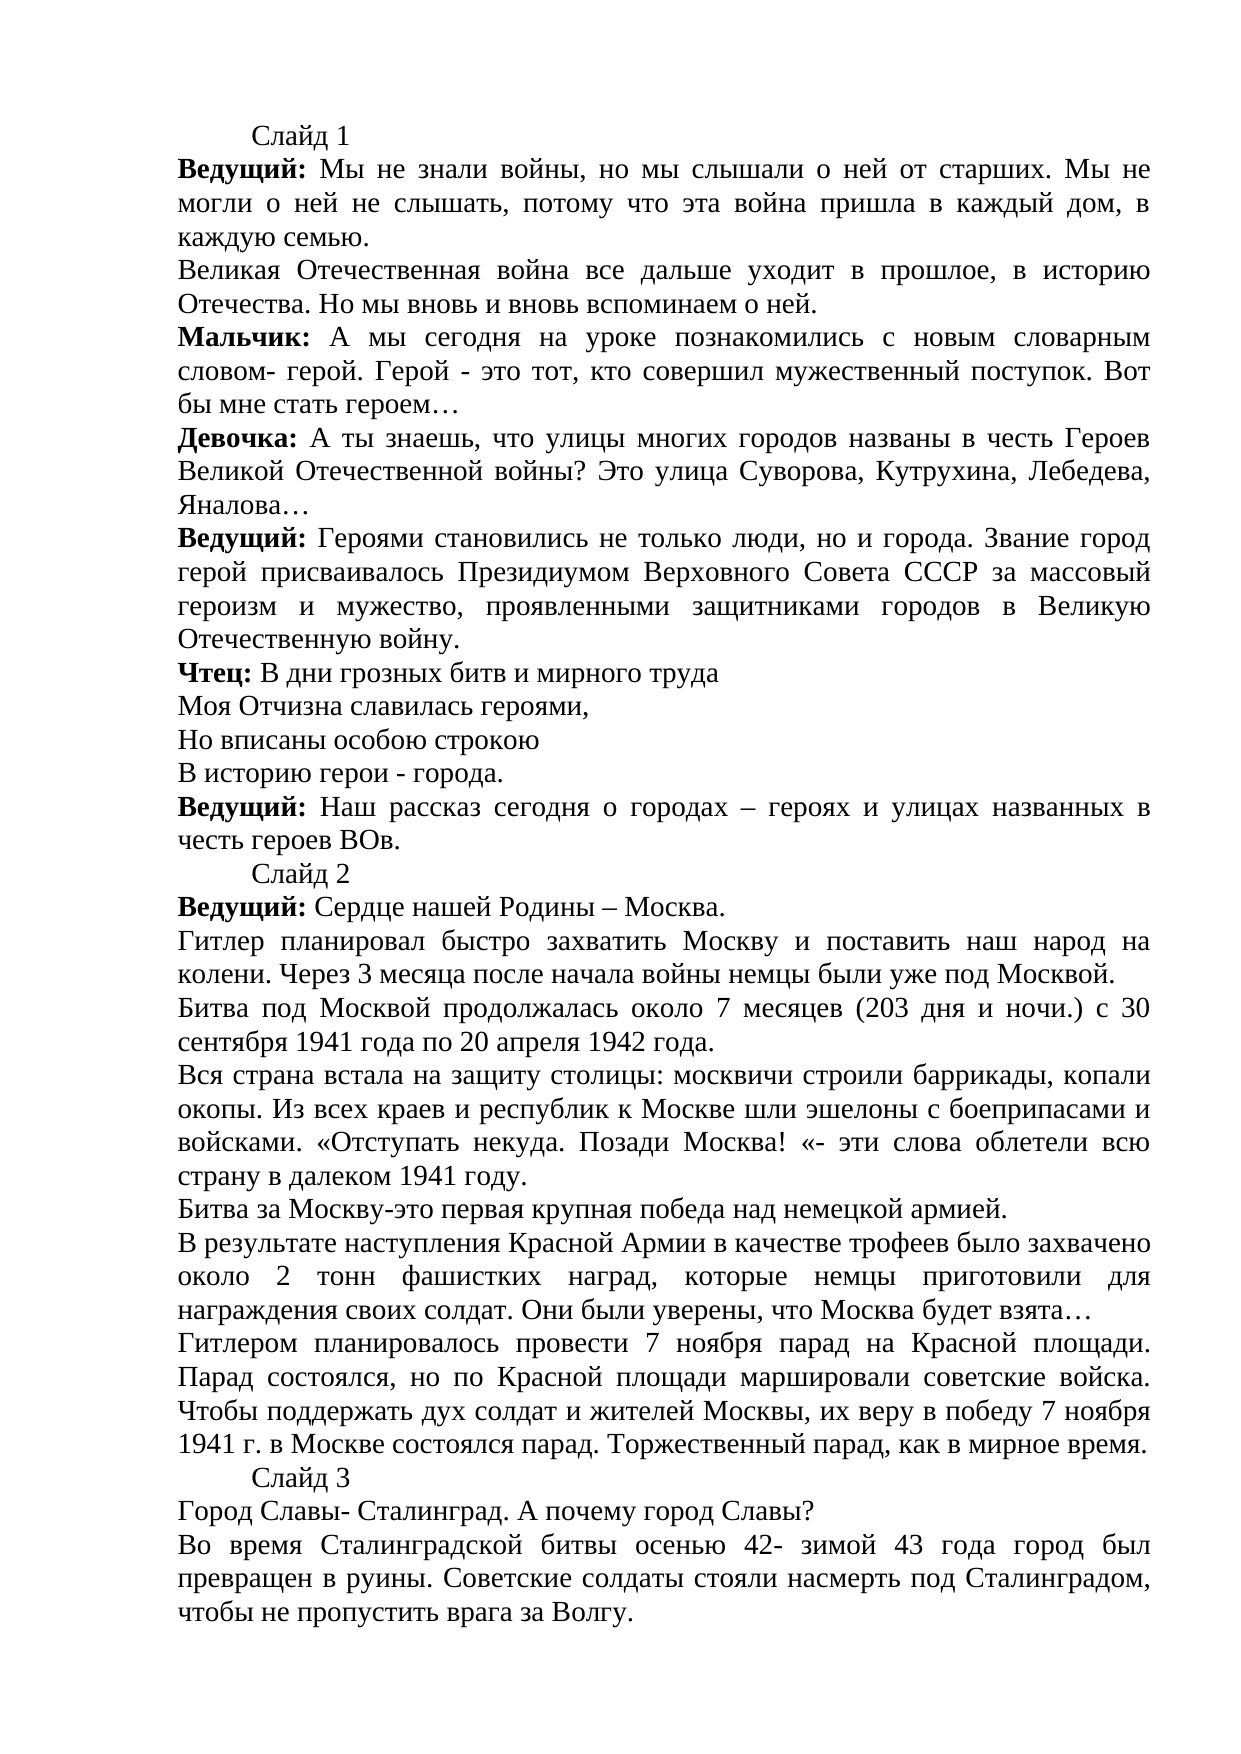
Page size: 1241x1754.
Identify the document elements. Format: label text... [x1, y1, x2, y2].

text Моя Отчизна славилась героями, [177, 688, 1152, 722]
text Битва под Москвой продолжалась около 7 месяцев (203 дня и ночи.) с 30 сентября 1941 года по 20 апреля 1942 года. [177, 990, 1152, 1057]
text Великая Отечественная война все дальше уходит в прошлое, в историю Отечества. Но мы вновь и вновь вспоминаем о ней. [177, 252, 1152, 319]
text Вся страна встала на защиту столицы: москвичи строили баррикады, копали окопы. Из всех краев и республик к Москве шли эшелоны с боеприпасами и войсками. «Отступать некуда. Позади Москва! «- эти слова облетели всю страну в далеком 1941 году. [177, 1057, 1152, 1191]
text Ведущий: Героями становились не только люди, но и города. Звание город герой присваивалось Президиумом Верховного Совета СССР за массовый героизм и мужество, проявленными защитниками городов в Великую Отечественную войну. [177, 521, 1152, 655]
text Гитлер планировал быстро захватить Москву и поставить наш народ на колени. Через 3 месяца после начала войны немцы были уже под Москвой. [177, 923, 1152, 990]
text Город Славы- Сталинград. А почему город Славы? [177, 1493, 1152, 1527]
text В результате наступления Красной Армии в качестве трофеев было захвачено около 2 тонн фашистких наград, которые немцы приготовили для награждения своих солдат. Они были уверены, что Москва будет взята… [177, 1225, 1152, 1326]
text Чтец: В дни грозных битв и мирного труда [177, 655, 1152, 688]
text Девочка: А ты знаешь, что улицы многих городов названы в честь Героев Великой Отечественной войны? Это улица Суворова, Кутрухина, Лебедева, Яналова… [177, 420, 1152, 521]
text Но вписаны особою строкою [177, 722, 1152, 755]
text Ведущий: Мы не знали войны, но мы слышали о ней от старших. Мы не могли о ней не слышать, потому что эта война пришла в каждый дом, в каждую семью. [177, 152, 1152, 252]
text Битва за Москву-это первая крупная победа над немецкой армией. [177, 1191, 1152, 1225]
text Ведущий: Наш рассказ сегодня о городах – героях и улицах названных в честь героев ВОв. [177, 789, 1152, 856]
text Во время Сталинградской битвы осенью 42- зимой 43 года город был превращен в руины. Советские солдаты стояли насмерть под Сталинградом, чтобы не пропустить врага за Волгу. [177, 1527, 1152, 1627]
text Гитлером планировалось провести 7 ноября парад на Красной площади. Парад состоялся, но по Красной площади маршировали советские войска. Чтобы поддержать дух солдат и жителей Москвы, их веру в победу 7 ноября 1941 г. в Москве состоялся парад. Торжественный парад, как в мирное время. [177, 1326, 1152, 1460]
text В историю герои - города. [177, 755, 1152, 789]
text Мальчик: А мы сегодня на уроке познакомились с новым словарным словом- герой. Герой - это тот, кто совершил мужественный поступок. Вот бы мне стать героем… [177, 319, 1152, 420]
text Слайд 1 [251, 118, 1152, 152]
text Слайд 2 [251, 856, 1152, 889]
text Ведущий: Сердце нашей Родины – Москва. [177, 889, 1152, 923]
text Слайд 3 [251, 1460, 1152, 1493]
